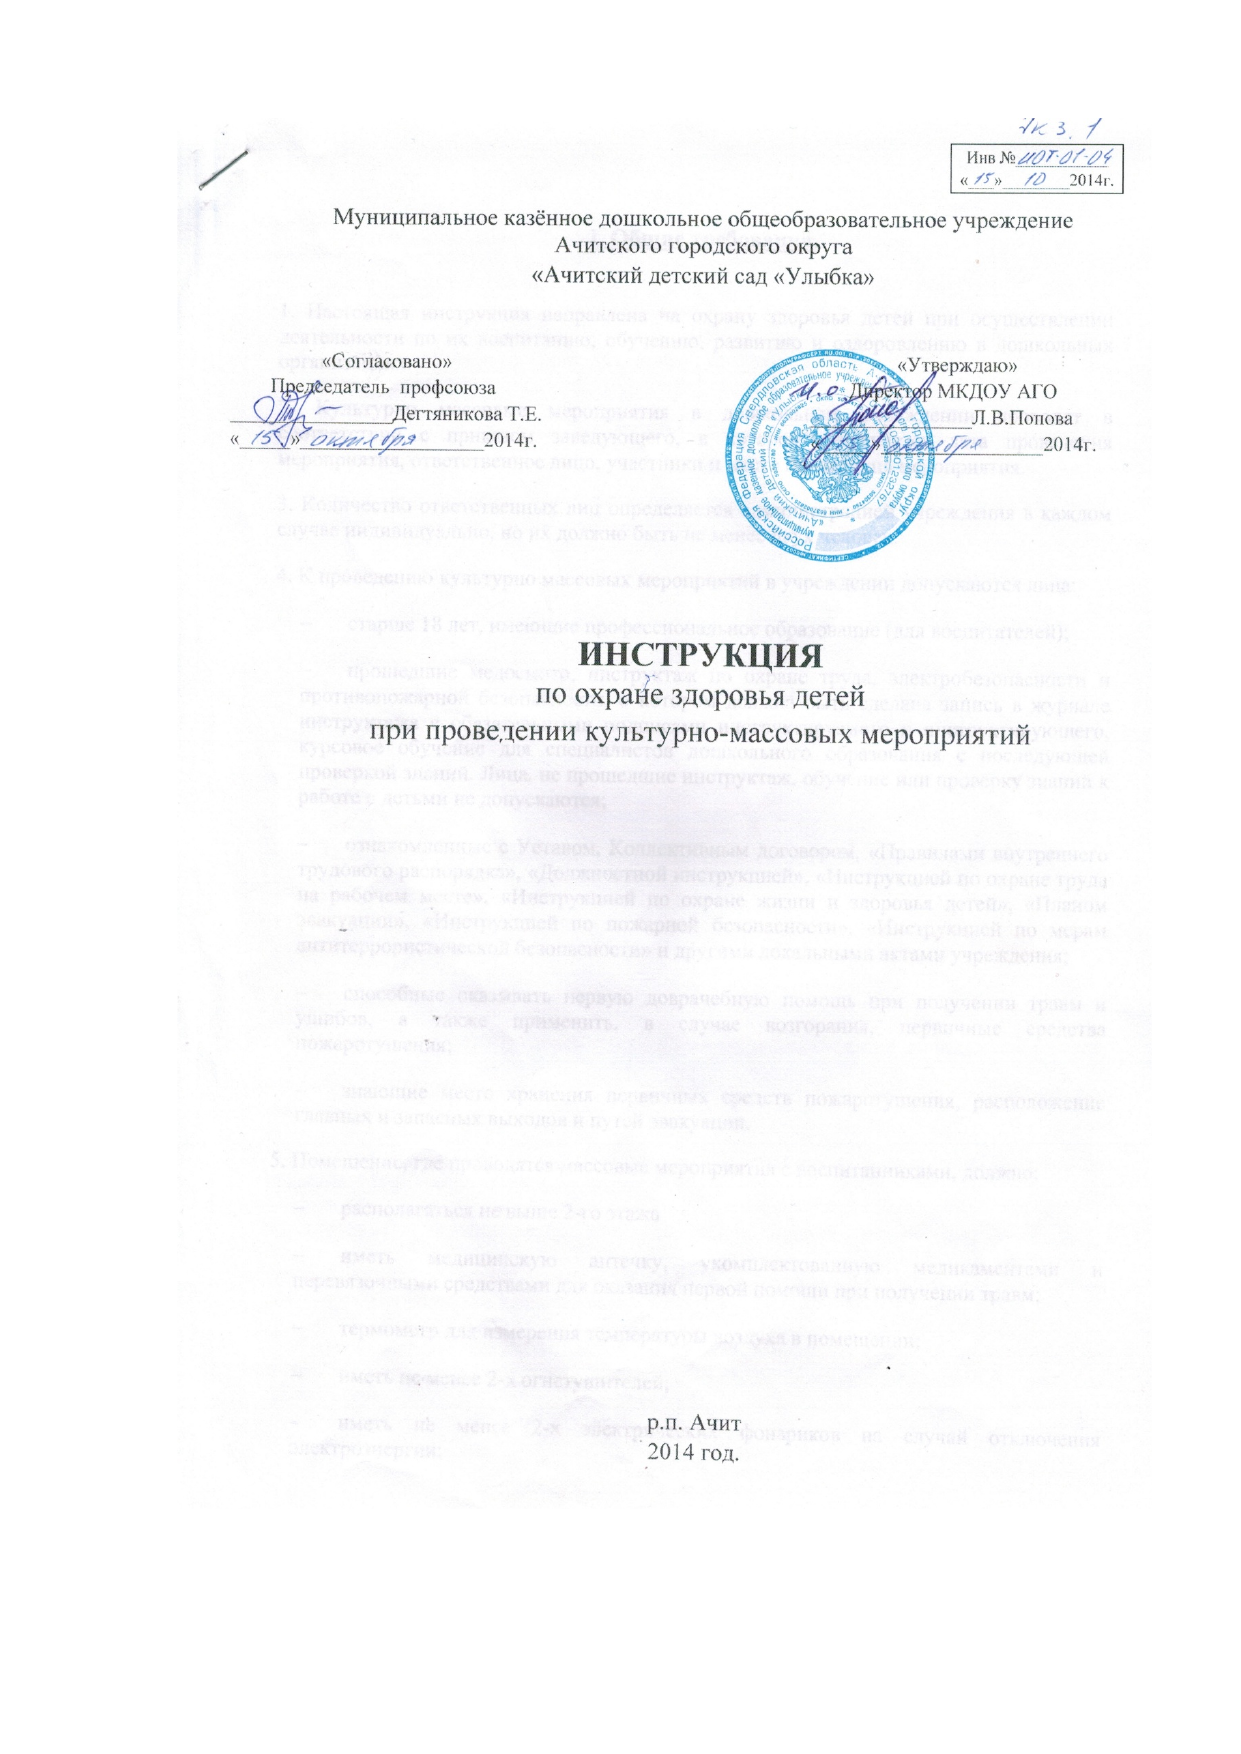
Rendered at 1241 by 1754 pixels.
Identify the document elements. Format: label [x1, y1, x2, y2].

picture [177, 118, 1152, 1509]
